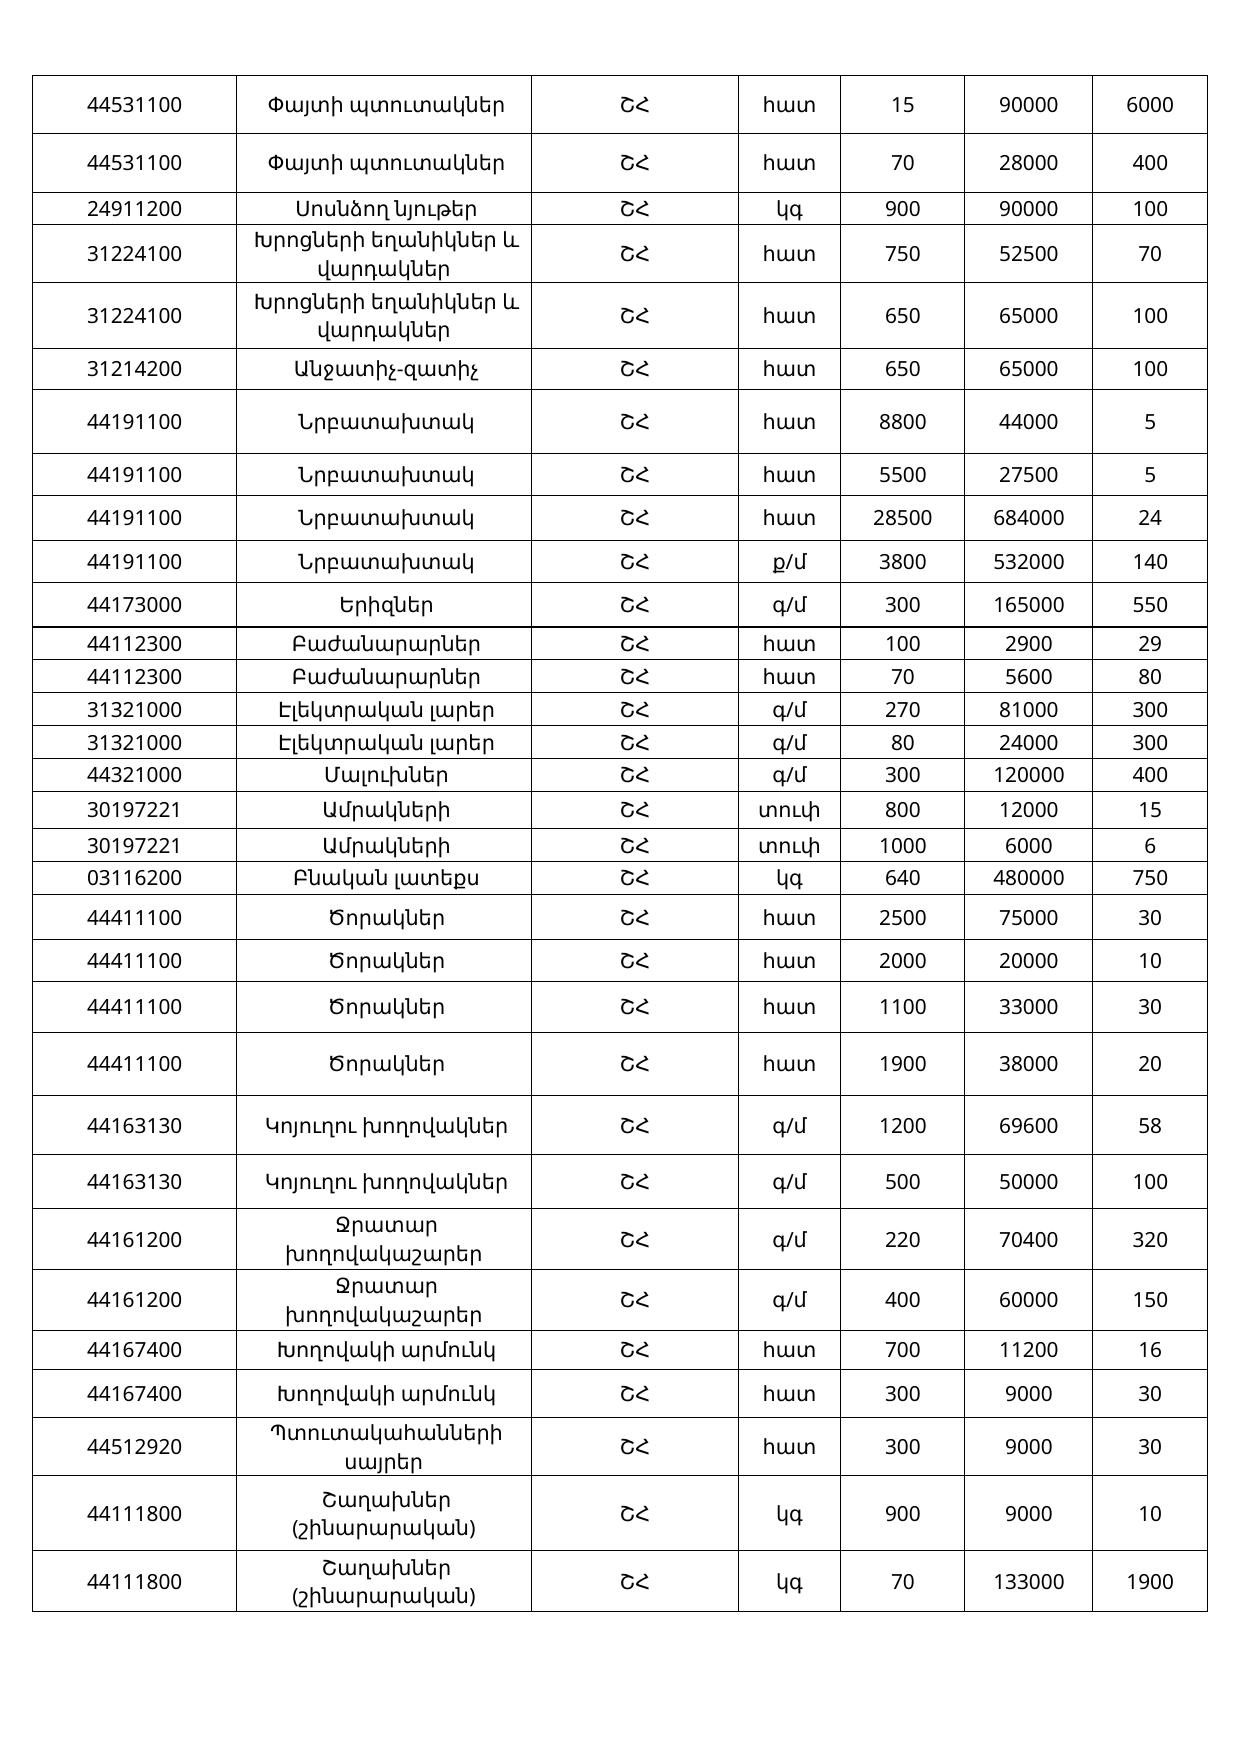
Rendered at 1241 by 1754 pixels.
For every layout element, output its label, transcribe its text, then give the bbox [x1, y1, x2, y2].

table_cell 30 [1093, 1370, 1207, 1417]
table_cell ՇՀ [532, 895, 738, 939]
table_cell Ջրատար խողովակաշարեր [237, 1209, 531, 1269]
table_cell 2900 [965, 628, 1092, 659]
table_cell ՇՀ [532, 982, 738, 1032]
table_cell 44167400 [33, 1370, 236, 1417]
table_cell 300 [841, 1418, 964, 1475]
table_cell Սոսնձող նյութեր [237, 193, 531, 224]
table_cell 44531100 [33, 76, 236, 133]
table_cell 270 [841, 693, 964, 725]
table_cell 6 [1093, 829, 1207, 861]
table_cell հատ [739, 454, 840, 495]
table_cell գ/մ [739, 1096, 840, 1154]
table_cell ՇՀ [532, 660, 738, 692]
table_cell ՇՀ [532, 628, 738, 659]
table_cell Էլեկտրական լարեր [237, 726, 531, 758]
table_cell 44191100 [33, 390, 236, 452]
table_cell Փայտի պտուտակներ [237, 134, 531, 192]
table_cell 150 [1093, 1270, 1207, 1330]
table_cell Կոյուղու խողովակներ [237, 1155, 531, 1208]
table_cell 30 [1093, 982, 1207, 1032]
table_cell ՇՀ [532, 541, 738, 582]
table_cell 90000 [965, 193, 1092, 224]
table_cell 9000 [965, 1476, 1092, 1550]
table_cell Ծորակներ [237, 940, 531, 981]
table_cell 81000 [965, 693, 1092, 725]
table_cell 10 [1093, 940, 1207, 981]
table_cell հատ [739, 349, 840, 388]
table_cell 65000 [965, 283, 1092, 348]
table_cell հատ [739, 76, 840, 133]
table_cell հատ [739, 940, 840, 981]
table_cell 27500 [965, 454, 1092, 495]
table_cell ՇՀ [532, 225, 738, 282]
table_cell 44167400 [33, 1331, 236, 1369]
table_cell 9000 [965, 1418, 1092, 1475]
table_cell Ծորակներ [237, 895, 531, 939]
table_cell 2000 [841, 940, 964, 981]
table_cell 30197221 [33, 792, 236, 828]
table_cell 532000 [965, 541, 1092, 582]
table_cell 140 [1093, 541, 1207, 582]
table_cell 44111800 [33, 1551, 236, 1611]
table_cell 100 [841, 628, 964, 659]
table_cell կգ [739, 862, 840, 894]
table_cell 30 [1093, 1418, 1207, 1475]
table_cell 100 [1093, 349, 1207, 388]
table_cell 100 [1093, 193, 1207, 224]
table_cell 6000 [1093, 76, 1207, 133]
table_cell 5500 [841, 454, 964, 495]
table_cell 52500 [965, 225, 1092, 282]
table_cell 65000 [965, 349, 1092, 388]
table_cell հատ [739, 1033, 840, 1095]
table_cell 44411100 [33, 1033, 236, 1095]
table_cell 10 [1093, 1476, 1207, 1550]
table_cell 1900 [1093, 1551, 1207, 1611]
table_cell 20000 [965, 940, 1092, 981]
table_cell 31224100 [33, 225, 236, 282]
table_cell 24000 [965, 726, 1092, 758]
table_cell 700 [841, 1331, 964, 1369]
table_cell 400 [1093, 134, 1207, 192]
table_cell 100 [1093, 283, 1207, 348]
table_cell գ/մ [739, 759, 840, 791]
table_cell հատ [739, 895, 840, 939]
table_cell 800 [841, 792, 964, 828]
table_cell 2500 [841, 895, 964, 939]
table_cell 33000 [965, 982, 1092, 1032]
table_cell 684000 [965, 496, 1092, 539]
table_cell 44191100 [33, 454, 236, 495]
table_cell ՇՀ [532, 693, 738, 725]
table_cell 31321000 [33, 726, 236, 758]
table_cell 44111800 [33, 1476, 236, 1550]
table_cell 24 [1093, 496, 1207, 539]
table_cell 75000 [965, 895, 1092, 939]
table_cell 1200 [841, 1096, 964, 1154]
table_cell 750 [841, 225, 964, 282]
table_cell հատ [739, 982, 840, 1032]
table_cell Նրբատախտակ [237, 390, 531, 452]
table_cell 900 [841, 1476, 964, 1550]
table_cell 165000 [965, 583, 1092, 626]
table_cell ՇՀ [532, 726, 738, 758]
table_cell 133000 [965, 1551, 1092, 1611]
table_cell կգ [739, 1551, 840, 1611]
table_cell 31214200 [33, 349, 236, 388]
table_cell 30 [1093, 895, 1207, 939]
table_cell 28000 [965, 134, 1092, 192]
table_cell Ծորակներ [237, 1033, 531, 1095]
table_cell հատ [739, 134, 840, 192]
table_cell 300 [1093, 726, 1207, 758]
table_cell Խրոցների եղանիկներ և վարդակներ [237, 225, 531, 282]
table_cell Բաժանարարներ [237, 628, 531, 659]
table_cell հատ [739, 660, 840, 692]
table_cell 50000 [965, 1155, 1092, 1208]
table_cell 640 [841, 862, 964, 894]
table_cell 1100 [841, 982, 964, 1032]
table_cell Շաղախներ (շինարարական) [237, 1476, 531, 1550]
table_cell ՇՀ [532, 1270, 738, 1330]
table_cell ՇՀ [532, 1418, 738, 1475]
table_cell 60000 [965, 1270, 1092, 1330]
table_cell 44173000 [33, 583, 236, 626]
table_cell 400 [841, 1270, 964, 1330]
table_cell 29 [1093, 628, 1207, 659]
table_cell ՇՀ [532, 862, 738, 894]
table_cell ՇՀ [532, 1370, 738, 1417]
table_cell 44112300 [33, 660, 236, 692]
table_cell ՇՀ [532, 1096, 738, 1154]
table_cell 20 [1093, 1033, 1207, 1095]
table_cell ՇՀ [532, 792, 738, 828]
table_cell 400 [1093, 759, 1207, 791]
table_cell 80 [841, 726, 964, 758]
table_cell Նրբատախտակ [237, 541, 531, 582]
table_cell հատ [739, 1331, 840, 1369]
table_cell Նրբատախտակ [237, 496, 531, 539]
table_cell 44000 [965, 390, 1092, 452]
table_cell ՇՀ [532, 496, 738, 539]
table_cell Խողովակի արմունկ [237, 1370, 531, 1417]
table_cell 320 [1093, 1209, 1207, 1269]
table_cell ՇՀ [532, 390, 738, 452]
table_cell հատ [739, 225, 840, 282]
table_cell 650 [841, 283, 964, 348]
table_cell գ/մ [739, 1209, 840, 1269]
table_cell ՇՀ [532, 454, 738, 495]
table_cell 24911200 [33, 193, 236, 224]
table_cell 300 [841, 583, 964, 626]
table_cell 70 [841, 134, 964, 192]
table_cell ՇՀ [532, 193, 738, 224]
table_cell 500 [841, 1155, 964, 1208]
table_cell Շաղախներ (շինարարական) [237, 1551, 531, 1611]
table_cell ՇՀ [532, 349, 738, 388]
table_cell ՇՀ [532, 1476, 738, 1550]
table_cell 70 [1093, 225, 1207, 282]
table_cell 12000 [965, 792, 1092, 828]
table_cell կգ [739, 1476, 840, 1550]
table_cell Փայտի պտուտակներ [237, 76, 531, 133]
table_cell գ/մ [739, 726, 840, 758]
table_cell տուփ [739, 792, 840, 828]
table_cell գ/մ [739, 583, 840, 626]
table_cell 70 [841, 660, 964, 692]
table_cell հատ [739, 1418, 840, 1475]
table_cell Էլեկտրական լարեր [237, 693, 531, 725]
table_cell 31321000 [33, 693, 236, 725]
table_cell 44112300 [33, 628, 236, 659]
table_cell ՇՀ [532, 583, 738, 626]
table_cell ՇՀ [532, 1331, 738, 1369]
table_cell գ/մ [739, 693, 840, 725]
table_cell 80 [1093, 660, 1207, 692]
table_cell ՇՀ [532, 1551, 738, 1611]
table_cell 8800 [841, 390, 964, 452]
table_cell Ամրակների [237, 829, 531, 861]
table_cell 03116200 [33, 862, 236, 894]
table_cell 550 [1093, 583, 1207, 626]
table_cell ՇՀ [532, 759, 738, 791]
table_cell Կոյուղու խողովակներ [237, 1096, 531, 1154]
table_cell 44191100 [33, 541, 236, 582]
table_cell 900 [841, 193, 964, 224]
table_cell 31224100 [33, 283, 236, 348]
table_cell կգ [739, 193, 840, 224]
table_cell Բաժանարարներ [237, 660, 531, 692]
table_cell ՇՀ [532, 283, 738, 348]
table_cell ՇՀ [532, 1155, 738, 1208]
table_cell 44163130 [33, 1096, 236, 1154]
table_cell 100 [1093, 1155, 1207, 1208]
table_cell 44321000 [33, 759, 236, 791]
table_cell ՇՀ [532, 829, 738, 861]
table_cell տուփ [739, 829, 840, 861]
table_cell 11200 [965, 1331, 1092, 1369]
table_cell Խողովակի արմունկ [237, 1331, 531, 1369]
table_cell 70400 [965, 1209, 1092, 1269]
table_cell 44512920 [33, 1418, 236, 1475]
table_cell 5 [1093, 390, 1207, 452]
table_cell ՇՀ [532, 1033, 738, 1095]
table_cell 120000 [965, 759, 1092, 791]
table_cell 44411100 [33, 982, 236, 1032]
table_cell 650 [841, 349, 964, 388]
table_cell հատ [739, 283, 840, 348]
table_cell 58 [1093, 1096, 1207, 1154]
table_cell 38000 [965, 1033, 1092, 1095]
table_cell 30197221 [33, 829, 236, 861]
table_cell ՇՀ [532, 1209, 738, 1269]
table_cell 44161200 [33, 1209, 236, 1269]
table_cell 44531100 [33, 134, 236, 192]
table_cell Պտուտակահանների սայրեր [237, 1418, 531, 1475]
table_cell 750 [1093, 862, 1207, 894]
table_cell 44411100 [33, 895, 236, 939]
table_cell 5 [1093, 454, 1207, 495]
table_cell 69600 [965, 1096, 1092, 1154]
table_cell Ծորակներ [237, 982, 531, 1032]
table_cell Ամրակների [237, 792, 531, 828]
table_cell 6000 [965, 829, 1092, 861]
table_cell ՇՀ [532, 940, 738, 981]
table_cell հատ [739, 496, 840, 539]
table_cell 5600 [965, 660, 1092, 692]
table_cell Նրբատախտակ [237, 454, 531, 495]
table_cell 9000 [965, 1370, 1092, 1417]
table_cell 300 [841, 1370, 964, 1417]
table_cell 15 [841, 76, 964, 133]
table_cell 1900 [841, 1033, 964, 1095]
table_cell 15 [1093, 792, 1207, 828]
table_cell 480000 [965, 862, 1092, 894]
table_cell հատ [739, 1370, 840, 1417]
table_cell հատ [739, 390, 840, 452]
table_cell 44191100 [33, 496, 236, 539]
table_cell Երիզներ [237, 583, 531, 626]
table_cell 300 [1093, 693, 1207, 725]
table_cell Խրոցների եղանիկներ և վարդակներ [237, 283, 531, 348]
table_cell 1000 [841, 829, 964, 861]
table_cell 44163130 [33, 1155, 236, 1208]
table_cell 90000 [965, 76, 1092, 133]
table_cell 28500 [841, 496, 964, 539]
table_cell ք/մ [739, 541, 840, 582]
table_cell ՇՀ [532, 76, 738, 133]
table_cell Անջատիչ-զատիչ [237, 349, 531, 388]
table_cell գ/մ [739, 1270, 840, 1330]
table_cell Մալուխներ [237, 759, 531, 791]
table_cell Բնական լատեքս [237, 862, 531, 894]
table_cell 70 [841, 1551, 964, 1611]
table_cell գ/մ [739, 1155, 840, 1208]
table_cell հատ [739, 628, 840, 659]
table_cell 300 [841, 759, 964, 791]
table_cell ՇՀ [532, 134, 738, 192]
table_cell 44161200 [33, 1270, 236, 1330]
table_cell 16 [1093, 1331, 1207, 1369]
table_cell 3800 [841, 541, 964, 582]
table_cell 44411100 [33, 940, 236, 981]
table_cell Ջրատար խողովակաշարեր [237, 1270, 531, 1330]
table_cell 220 [841, 1209, 964, 1269]
